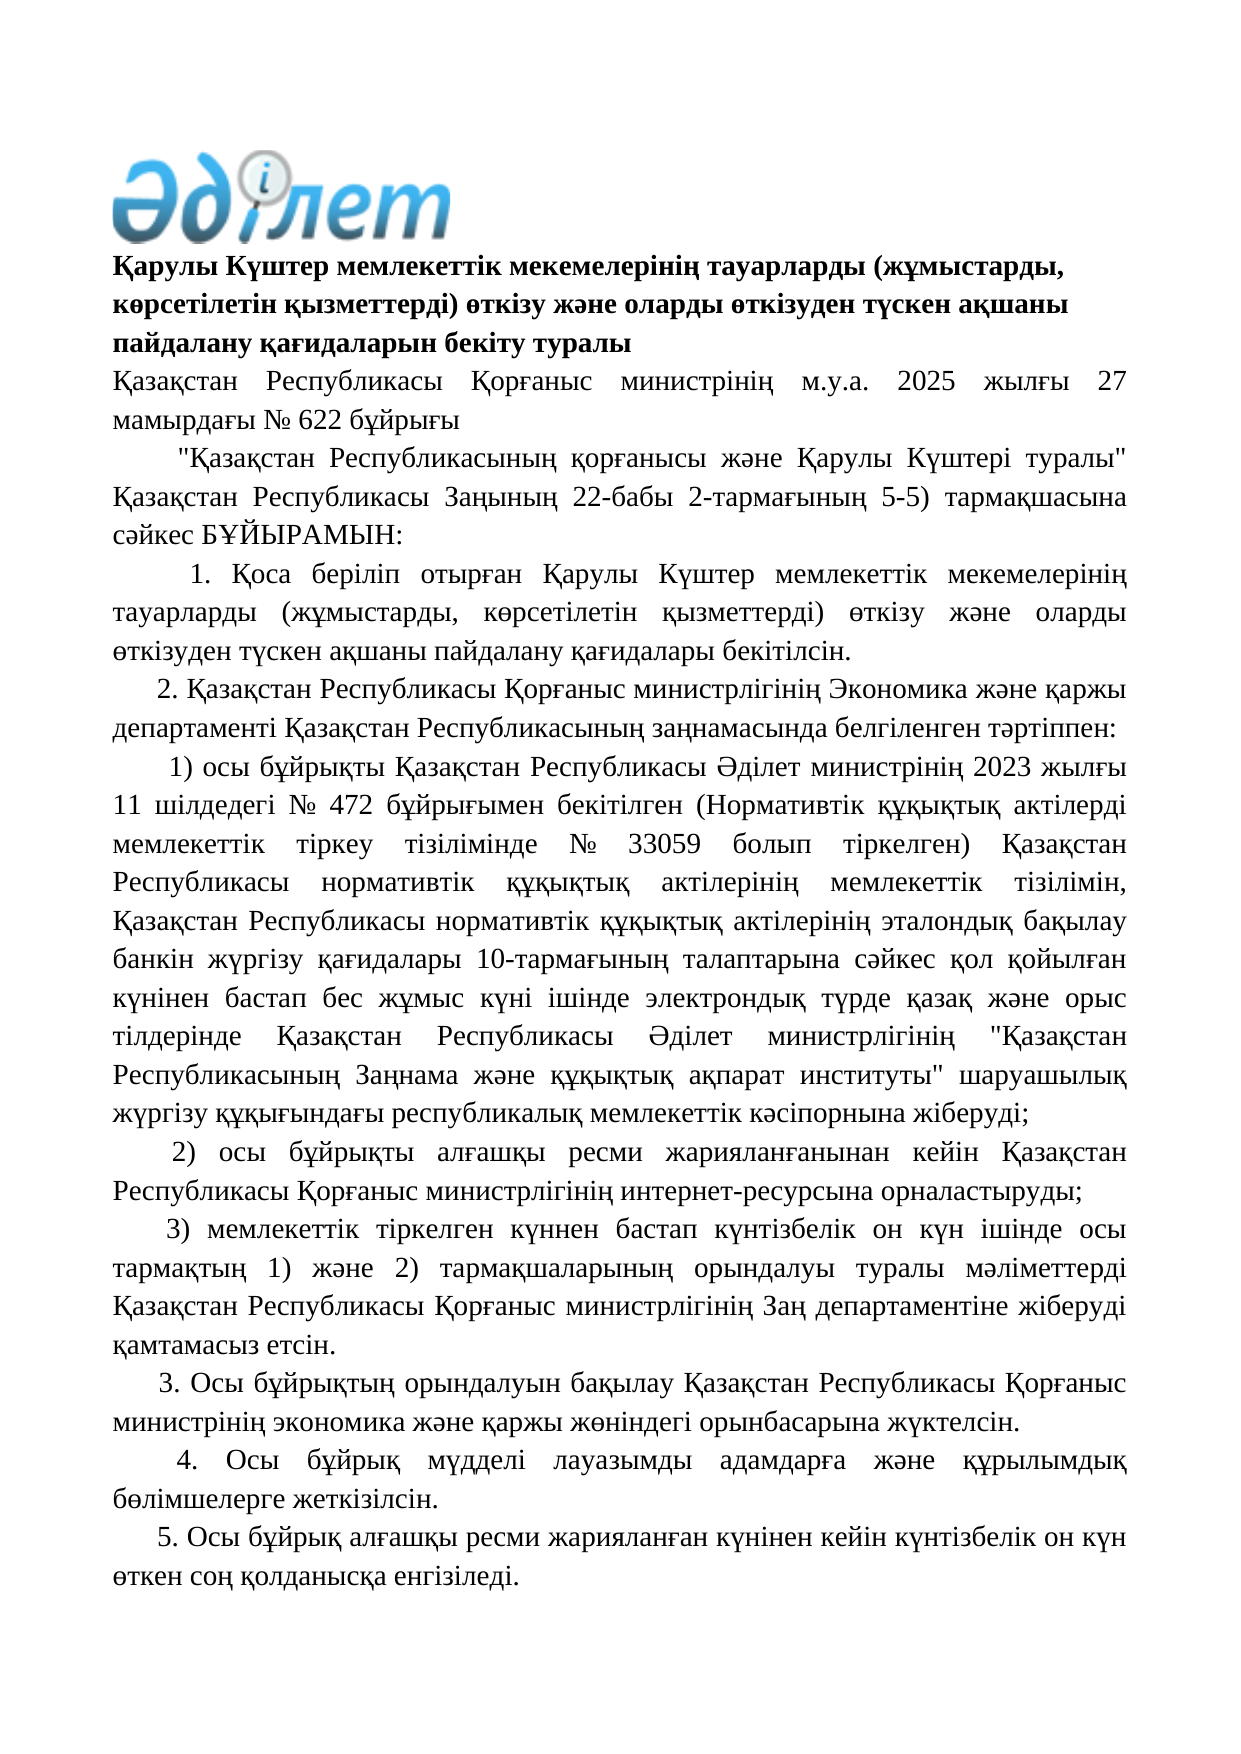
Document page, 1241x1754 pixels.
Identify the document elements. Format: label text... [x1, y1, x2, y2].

text "Қазақстан Республикасының қорғанысы және Қарулы Күштері туралы" Қазақстан Республикасы Заңының 22-бабы 2-тармағының 5-5) тармақшасына сәйкес БҰЙЫРАМЫН: [112, 440, 1128, 551]
picture [112, 150, 451, 244]
text 1) осы бұйрықты Қазақстан Республикасы Әділет министрінің 2023 жылғы 11 шілдедегі № 472 бұйрығымен бекітілген (Нормативтік құқықтық актілерді мемлекеттік тіркеу тізілімінде № 33059 болып тіркелген) Қазақстан Республикасы нормативтік құқықтық актілерінің мемлекеттік тізілімін, Қазақстан Республикасы нормативтік құқықтық актілерінің эталондық бақылау банкін жүргізу қағидалары 10-тармағының талаптарына сәйкес қол қойылған күнінен бастап бес жұмыс күні ішінде электрондық түрде қазақ және орыс тілдерінде Қазақстан Республикасы Әділет министрлігінің "Қазақстан Республикасының Заңнама және құқықтық ақпарат институты" шаруашылық жүргізу құқығындағы республикалық мемлекеттік кәсіпорнына жіберуді; [112, 749, 1128, 1129]
text 3. Осы бұйрықтың орындалуын бақылау Қазақстан Республикасы Қорғаныс министрінің экономика және қаржы жөніндегі орынбасарына жүктелсін. [112, 1365, 1128, 1437]
text Қарулы Күштер мемлекеттік мекемелерінің тауарларды (жұмыстарды, көрсетілетін қызметтерді) өткізу және оларды өткізуден түскен ақшаны пайдалану қағидаларын бекіту туралы [112, 248, 1128, 358]
text 1. Қоса беріліп отырған Қарулы Күштер мемлекеттік мекемелерінің тауарларды (жұмыстарды, көрсетілетін қызметтерді) өткізу және оларды өткізуден түскен ақшаны пайдалану қағидалары бекітілсін. [112, 556, 1128, 667]
text 4. Осы бұйрық мүдделі лауазымды адамдарға және құрылымдық бөлімшелерге жеткізілсін. [112, 1442, 1128, 1514]
text 5. Осы бұйрық алғашқы ресми жарияланған күнінен кейін күнтізбелік он күн өткен соң қолданысқа енгізіледі. [112, 1519, 1128, 1592]
text 2. Қазақстан Республикасы Қорғаныс министрлігінің Экономика және қаржы департаменті Қазақстан Республикасының заңнамасында белгіленген тәртіппен: [112, 672, 1128, 744]
text Қазақстан Республикасы Қорғаныс министрінің м.у.а. 2025 жылғы 27 мамырдағы № 622 бұйрығы [112, 363, 1128, 435]
text 3) мемлекеттік тіркелген күннен бастап күнтізбелік он күн ішінде осы тармақтың 1) және 2) тармақшаларының орындалуы туралы мәліметтерді Қазақстан Республикасы Қорғаныс министрлігінің Заң департаментіне жіберуді қамтамасыз етсін. [112, 1211, 1128, 1360]
text 2) осы бұйрықты алғашқы ресми жарияланғанынан кейін Қазақстан Республикасы Қорғаныс министрлігінің интернет-ресурсына орналастыруды; [112, 1134, 1128, 1206]
